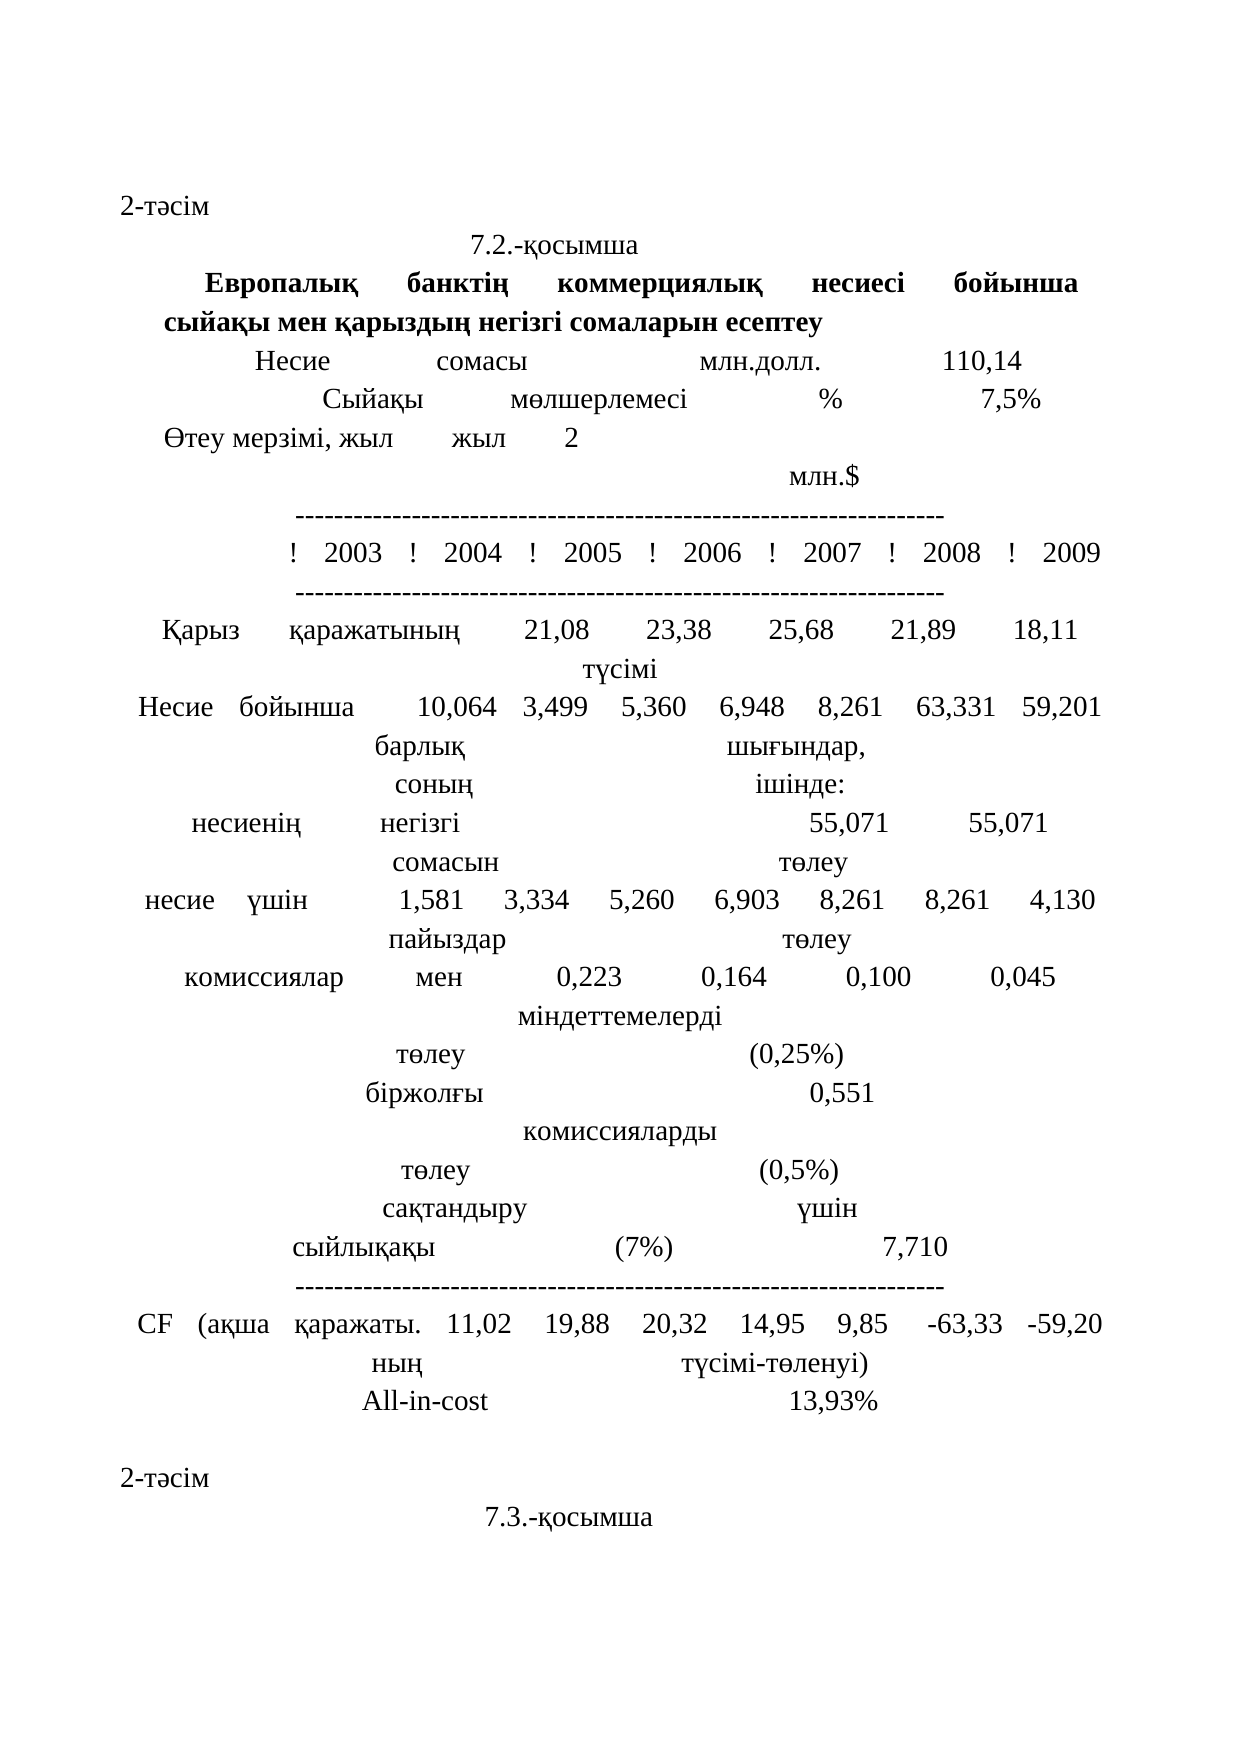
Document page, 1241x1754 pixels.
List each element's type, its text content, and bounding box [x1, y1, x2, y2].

text 7.2.-қосымша [112, 227, 1128, 261]
text 7.3.-қосымша [112, 1499, 1128, 1532]
text Европалық банктің коммерциялық несиесі бойынша сыйақы мен қарыздың негізгі сомаларын есептеу [112, 266, 1128, 338]
text Несие сомасы млн.долл. 110,14 Сыйақы мөлшерлемесі % 7,5% Өтеу мерзімі, жыл жыл 2 [112, 343, 1128, 453]
text млн.$ ------------------------------------------------------------------- ! 2003 ! 2004 ! 2005 ! 2006 ! 2007 ! 2008 ! 2009 ------------------------------------------------------------------- Қарыз қаражатының 21,08 23,38 25,68 21,89 18,11 түсімі Несие бойынша 10,064 3,499 5,360 6,948 8,261 63,331 59,201 барлық шығындар, соның ішінде: несиенің негізгі 55,071 55,071 сомасын төлеу несие үшін 1,581 3,334 5,260 6,903 8,261 8,261 4,130 пайыздар төлеу комиссиялар мен 0,223 0,164 0,100 0,045 міндеттемелерді төлеу (0,25%) біржолғы 0,551 комиссияларды төлеу (0,5%) сақтандыру үшін сыйлықақы (7%) 7,710 ------------------------------------------------------------------- CF (ақша қаражаты. 11,02 19,88 20,32 14,95 9,85 -63,33 -59,20 ның түсімі-төленуі) All-in-cost 13,93% 2-тәсім [112, 458, 1128, 1494]
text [112, 150, 1128, 222]
